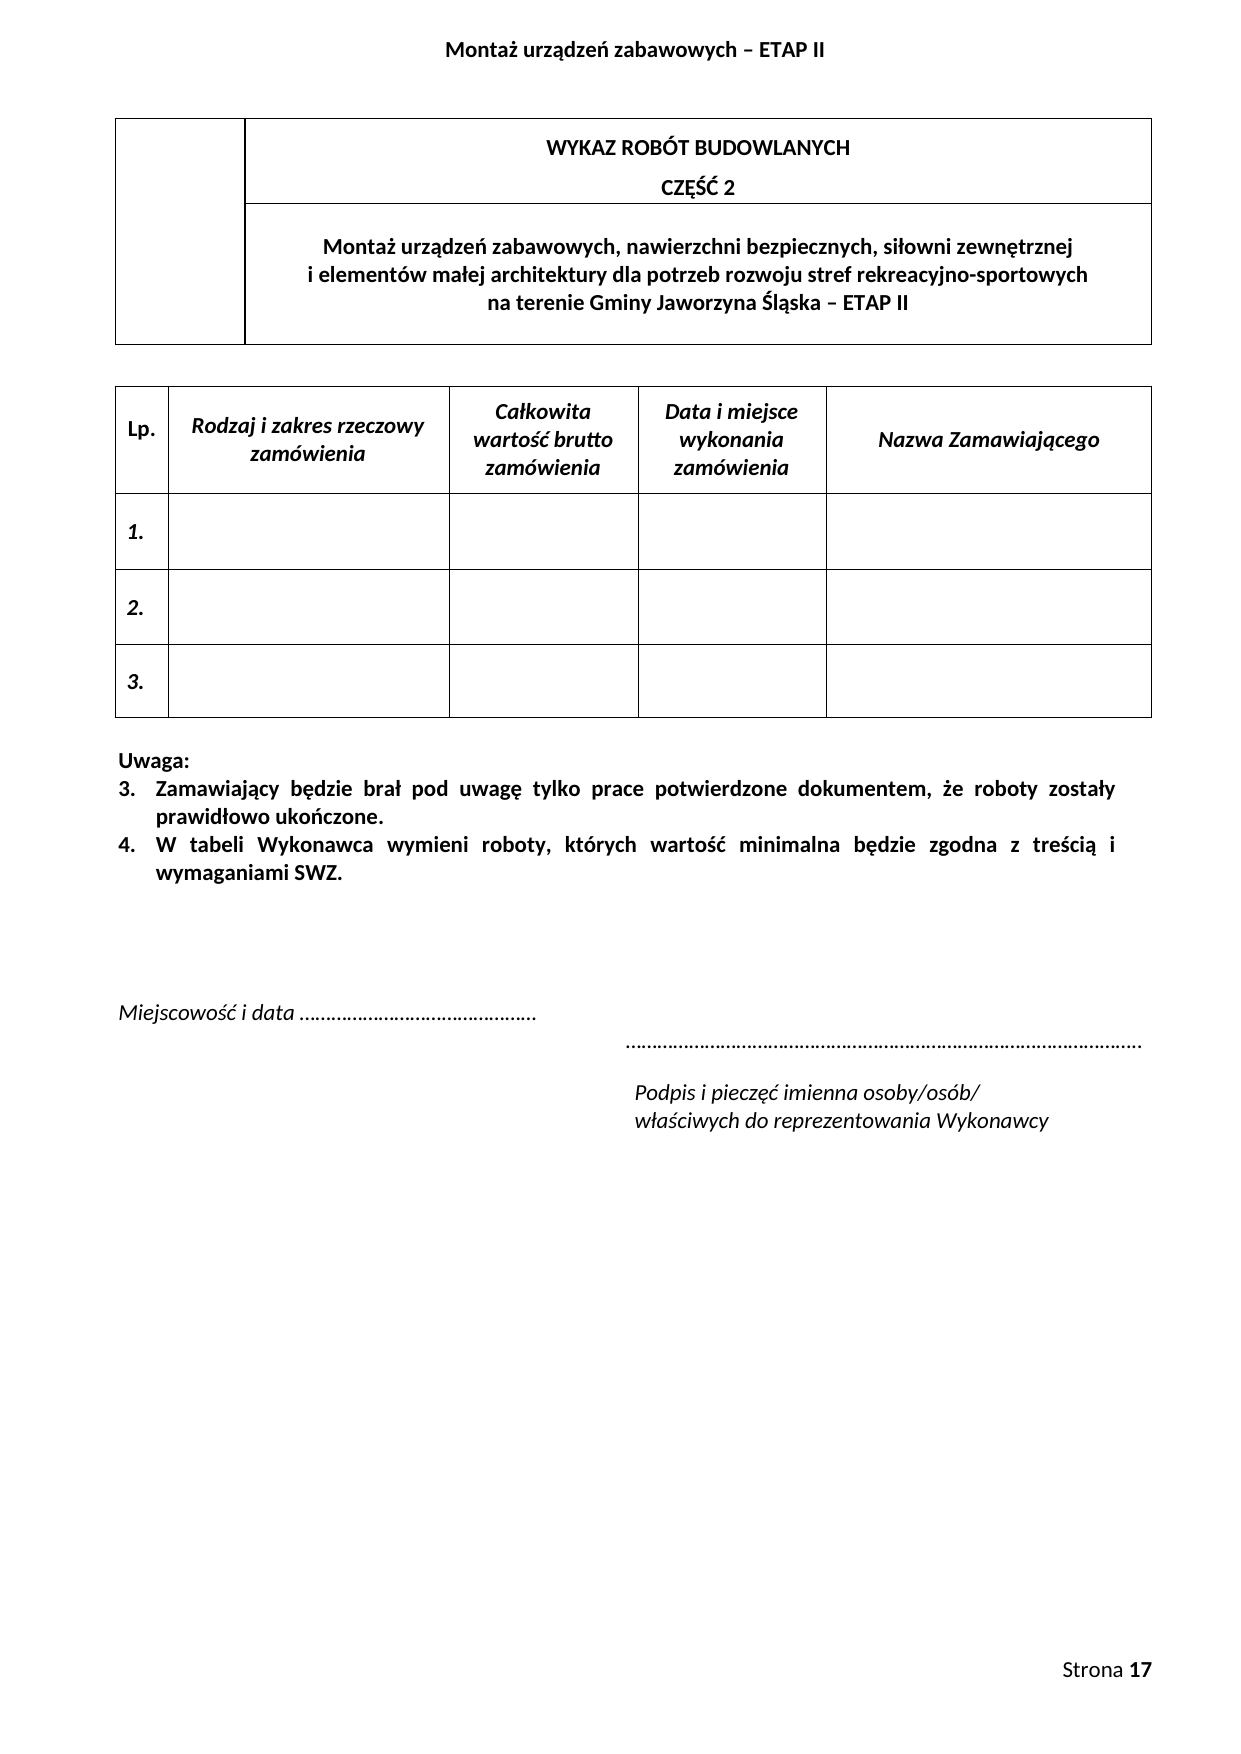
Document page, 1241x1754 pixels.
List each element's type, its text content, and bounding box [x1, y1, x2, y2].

table_header Rodzaj i zakres rzeczowy zamówienia [169, 387, 449, 492]
text Miejscowość i data ……………………………………… [118, 998, 1152, 1026]
table_cell [639, 570, 826, 643]
table_header Data i miejsce wykonania zamówienia [639, 387, 826, 492]
table_cell [827, 494, 1151, 569]
table_header [116, 119, 244, 344]
table_cell 2. [116, 570, 168, 643]
text właściwych do reprezentowania Wykonawcy [634, 1106, 1152, 1134]
table_header Nazwa Zamawiającego [827, 387, 1151, 492]
table_cell [169, 570, 449, 643]
table_header Całkowita wartość brutto zamówienia [450, 387, 638, 492]
table_cell [450, 494, 638, 569]
text Uwaga: [118, 746, 1152, 774]
list Zamawiający będzie brał pod uwagę tylko prace potwierdzone dokumentem, że roboty zostały prawidłowo ukończone. [118, 774, 1116, 830]
table_cell [169, 494, 449, 569]
table_cell 3. [116, 645, 168, 717]
list W tabeli Wykonawca wymieni roboty, których wartość minimalna będzie zgodna z treścią i wymaganiami SWZ. [118, 830, 1116, 886]
table_cell 1. [116, 494, 168, 569]
table_cell [450, 645, 638, 717]
table_cell [639, 645, 826, 717]
table_cell [639, 494, 826, 569]
table_header WYKAZ ROBÓT BUDOWLANYCH CZĘŚĆ 2 [246, 119, 1151, 203]
table_cell [169, 645, 449, 717]
table_cell [450, 570, 638, 643]
text …………………………………………………………………………………….. [118, 1026, 1152, 1054]
table_header Lp. [116, 387, 168, 492]
table_cell [827, 645, 1151, 717]
table_cell [827, 570, 1151, 643]
table_cell Montaż urządzeń zabawowych, nawierzchni bezpiecznych, siłowni zewnętrznej i elementów małej architektury dla potrzeb rozwoju stref rekreacyjno-sportowych na terenie Gminy Jaworzyna Śląska – ETAP II [246, 204, 1151, 344]
text Podpis i pieczęć imienna osoby/osób/ [634, 1054, 1152, 1106]
